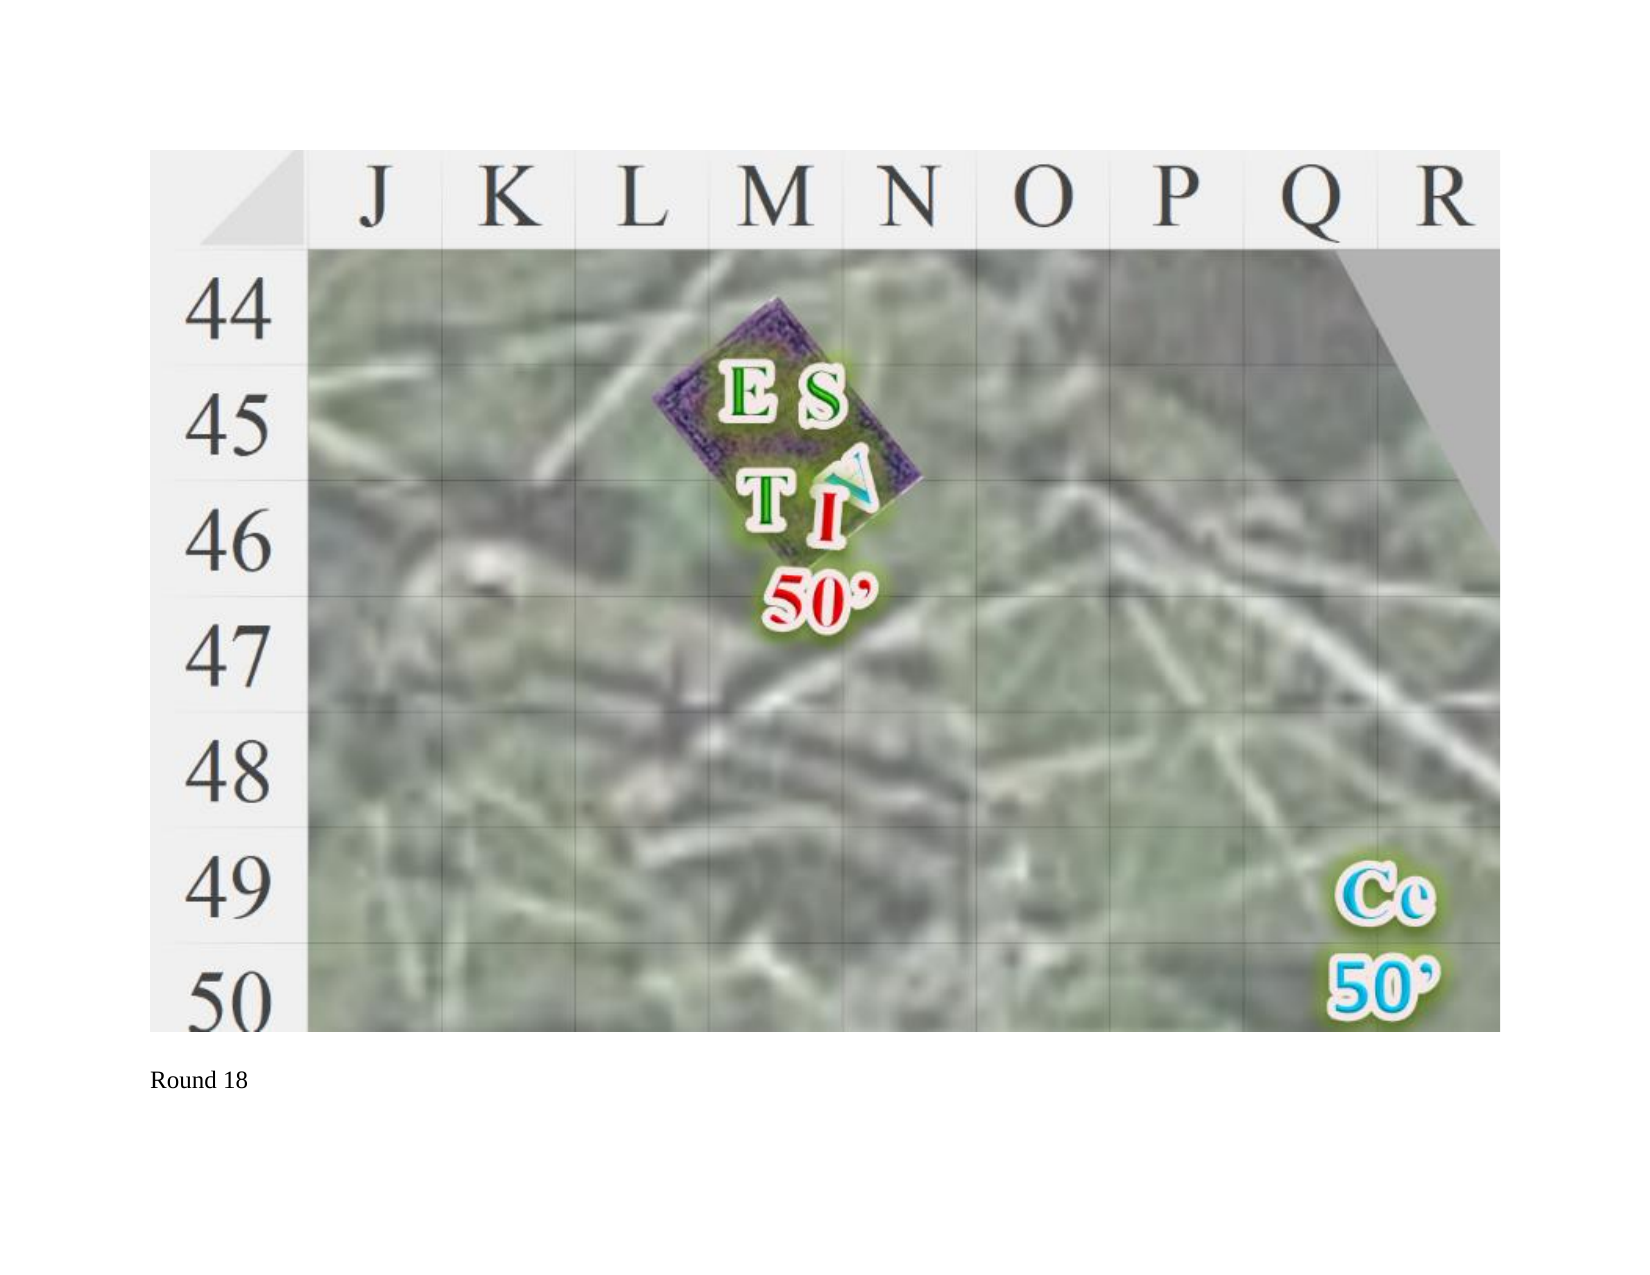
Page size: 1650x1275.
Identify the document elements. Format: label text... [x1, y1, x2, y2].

text Round 18 [150, 1065, 1500, 1094]
picture [150, 150, 1500, 1032]
